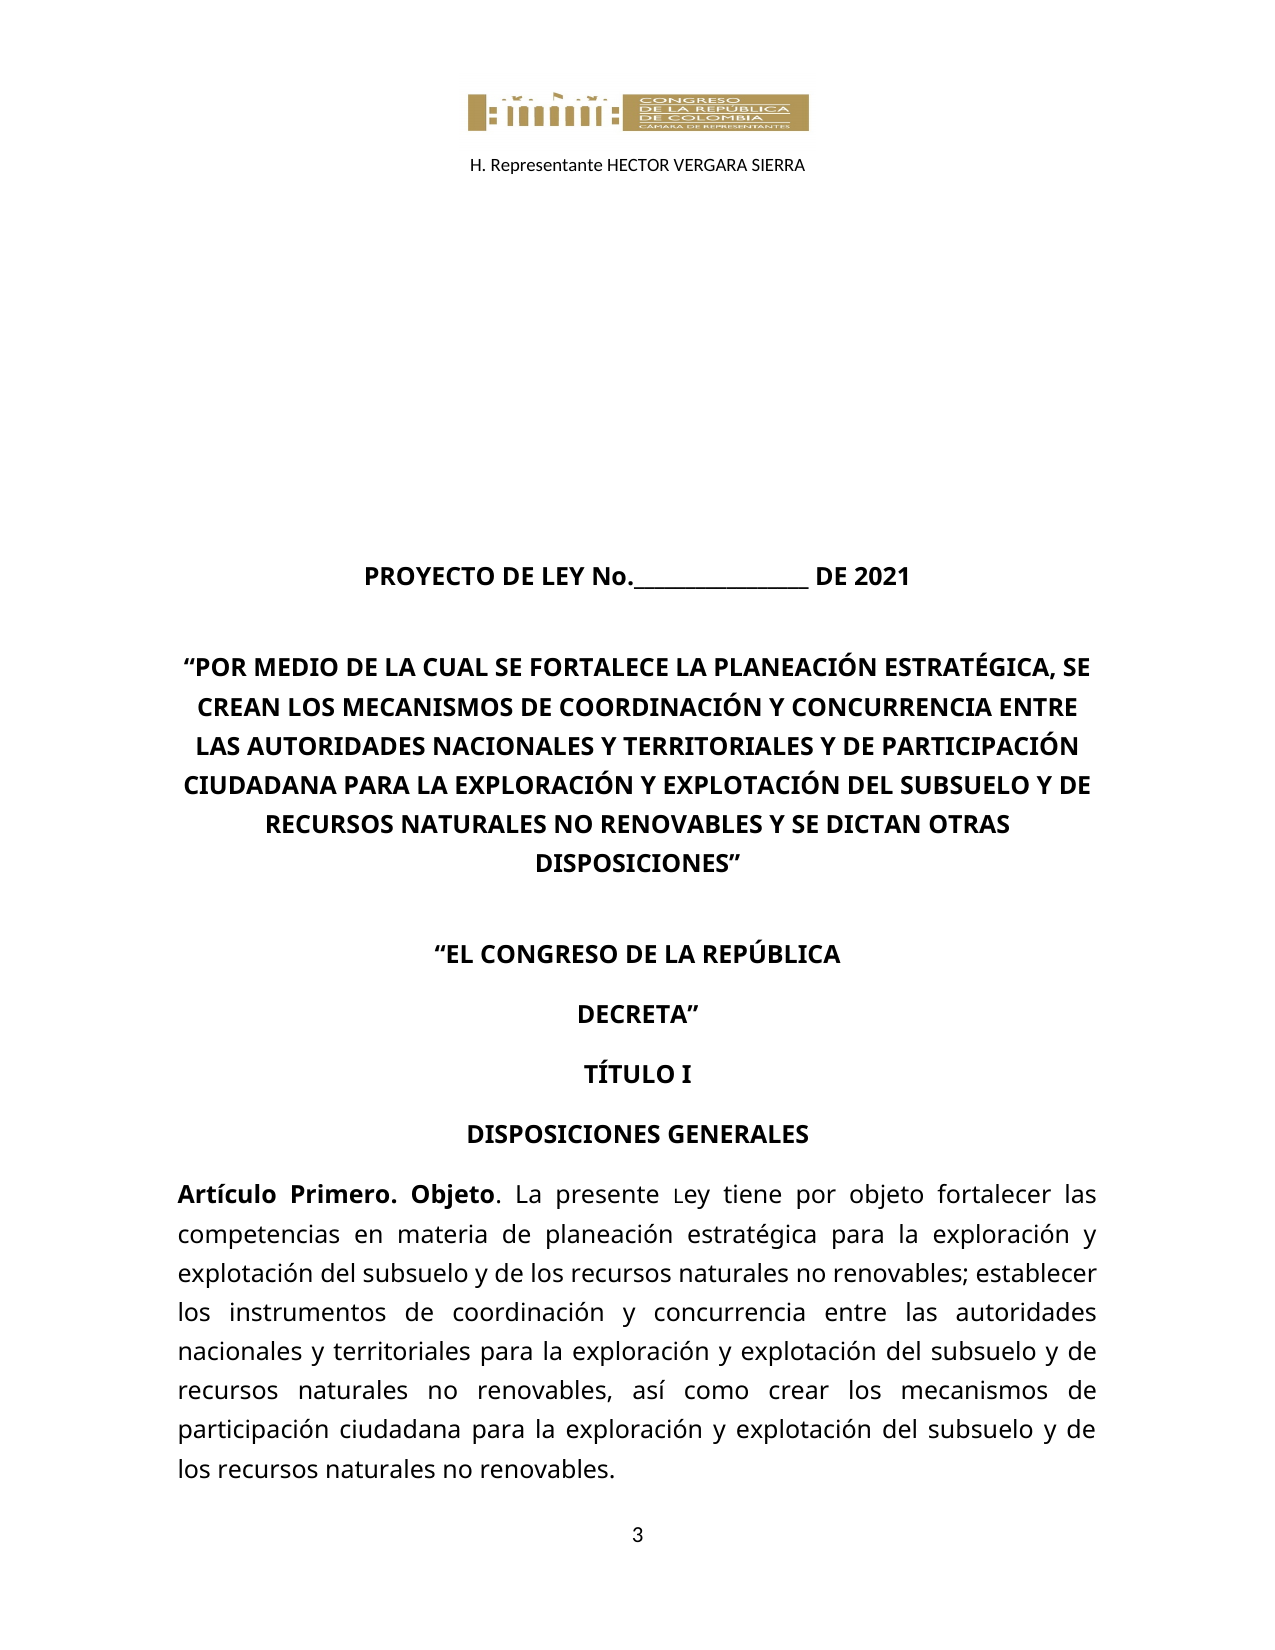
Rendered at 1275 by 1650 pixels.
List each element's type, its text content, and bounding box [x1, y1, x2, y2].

text DISPOSICIONES GENERALES [177, 1117, 1098, 1151]
picture [459, 73, 816, 153]
text PROYECTO DE LEY No._________________ DE 2021 [177, 559, 1098, 593]
text DECRETA” [177, 997, 1098, 1031]
text TÍTULO I [177, 1057, 1098, 1091]
text “EL CONGRESO DE LA REPÚBLICA [177, 937, 1098, 971]
text “POR MEDIO DE LA CUAL SE FORTALECE LA PLANEACIÓN ESTRATÉGICA, SE CREAN LOS MECANISMOS DE COORDINACIÓN Y CONCURRENCIA ENTRE LAS AUTORIDADES NACIONALES Y TERRITORIALES Y DE PARTICIPACIÓN CIUDADANA PARA LA EXPLORACIÓN Y EXPLOTACIÓN DEL SUBSUELO Y DE RECURSOS NATURALES NO RENOVABLES Y SE DICTAN OTRAS DISPOSICIONES” [177, 650, 1098, 880]
text Artículo Primero. Objeto. La presente ley tiene por objeto fortalecer las competencias en materia de planeación estratégica para la exploración y explotación del subsuelo y de los recursos naturales no renovables; establecer los instrumentos de coordinación y concurrencia entre las autoridades nacionales y territoriales para la exploración y explotación del subsuelo y de recursos naturales no renovables, así como crear los mecanismos de participación ciudadana para la exploración y explotación del subsuelo y de los recursos naturales no renovables. [177, 1177, 1098, 1485]
